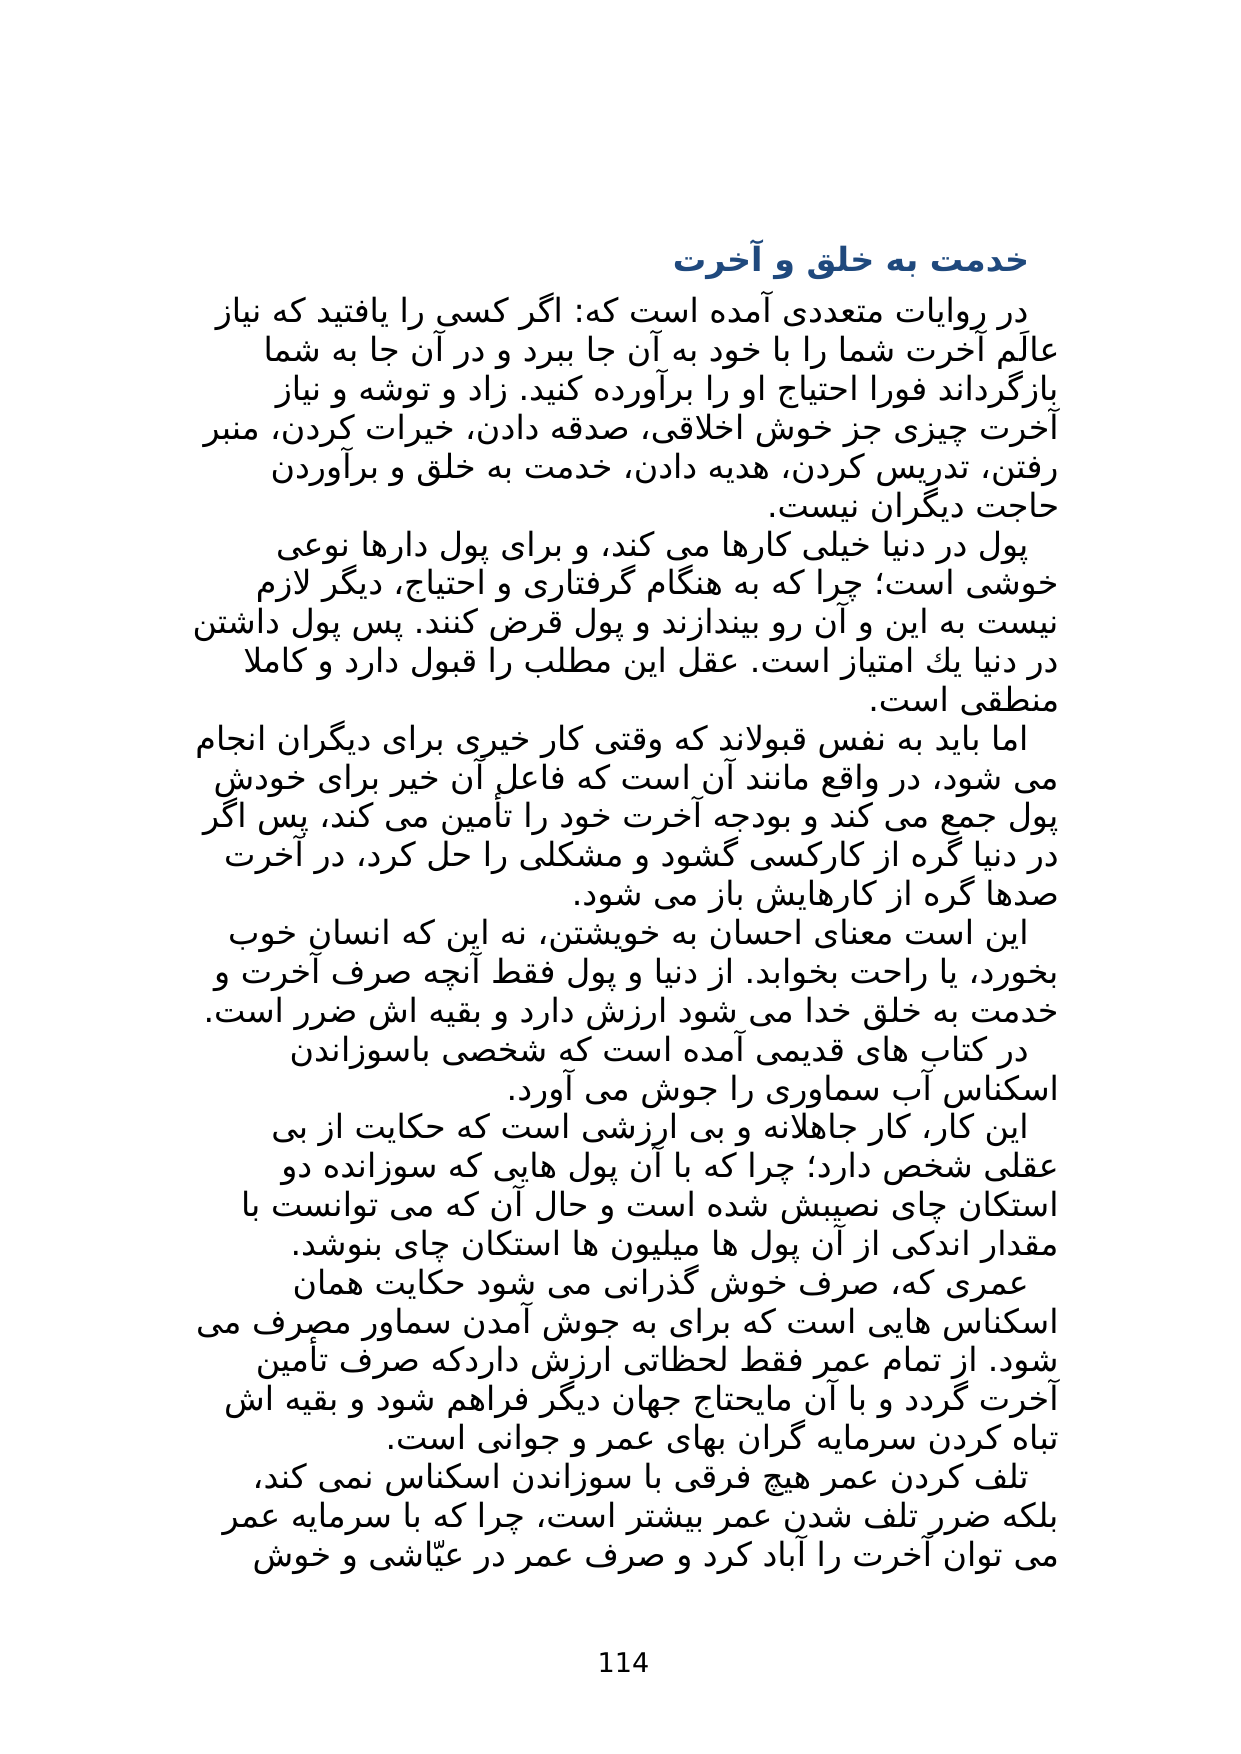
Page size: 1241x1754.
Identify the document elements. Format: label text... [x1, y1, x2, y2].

text عمرى كه، صرف خوش گذرانى مى شود حكايت همان اسكناس هايى است كه براى به جوش آمدن سماور مصرف مى شود. از تمام عمر فقط لحظاتى ارزش داردكه صرف تأمين آخرت گردد و با آن مايحتاج جهان ديگر فراهم شود و بقيه اش تباه كردن سرمايه گران بهاى عمر و جوانى است. [187, 1263, 1059, 1457]
subtitle خدمت به خلق و آخرت [187, 241, 1059, 279]
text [187, 1457, 1059, 1574]
text اين كار، كار جاهلانه و بى ارزشى است كه حكايت از بى عقلى شخص دارد؛ چرا كه با آن پول هايى كه سوزانده دو استكان چاى نصيبش شده است و حال آن كه مى توانست با مقدار اندكى از آن پول ها ميليون ها استكان چاى بنوشد. [187, 1108, 1059, 1263]
text اين است معناى احسان به خويشتن، نه اين كه انسان خوب بخورد، يا راحت بخوابد. از دنيا و پول فقط آنچه صرف آخرت و خدمت به خلق خدا مى شود ارزش دارد و بقيه اش ضرر است. [187, 913, 1059, 1030]
text اما بايد به نفس قبولاند كه وقتى كار خيرى براى ديگران انجام مى شود، در واقع مانند آن است كه فاعل آن خير براى خودش پول جمع مى كند و بودجه آخرت خود را تأمين مى كند، پس اگر در دنيا گره از كاركسى گشود و مشكلى را حل كرد، در آخرت صدها گره از كارهايش باز مى شود. [187, 719, 1059, 913]
text در كتاب هاى قديمى آمده است كه شخصى باسوزاندن اسكناس آب سماورى را جوش مى آورد. [187, 1030, 1059, 1108]
text پول در دنيا خيلى كارها مى كند، و براى پول دارها نوعى خوشى است؛ چرا كه به هنگام گرفتارى و احتياج، ديگر لازم نيست به اين و آن رو بيندازند و پول قرض كنند. پس پول داشتن در دنيا يك امتياز است. عقل اين مطلب را قبول دارد و كاملا منطقى است. [187, 525, 1059, 719]
text در روايات متعددى آمده است كه: اگر كسى را يافتيد كه نياز عالَم آخرت شما را با خود به آن جا ببرد و در آن جا به شما بازگرداند فورا احتياج او را برآورده كنيد. زاد و توشه و نياز آخرت چيزى جز خوش اخلاقى، صدقه دادن، خيرات كردن، منبر رفتن، تدريس كردن، هديه دادن، خدمت به خلق و برآوردن حاجت ديگران نيست. [187, 292, 1059, 525]
